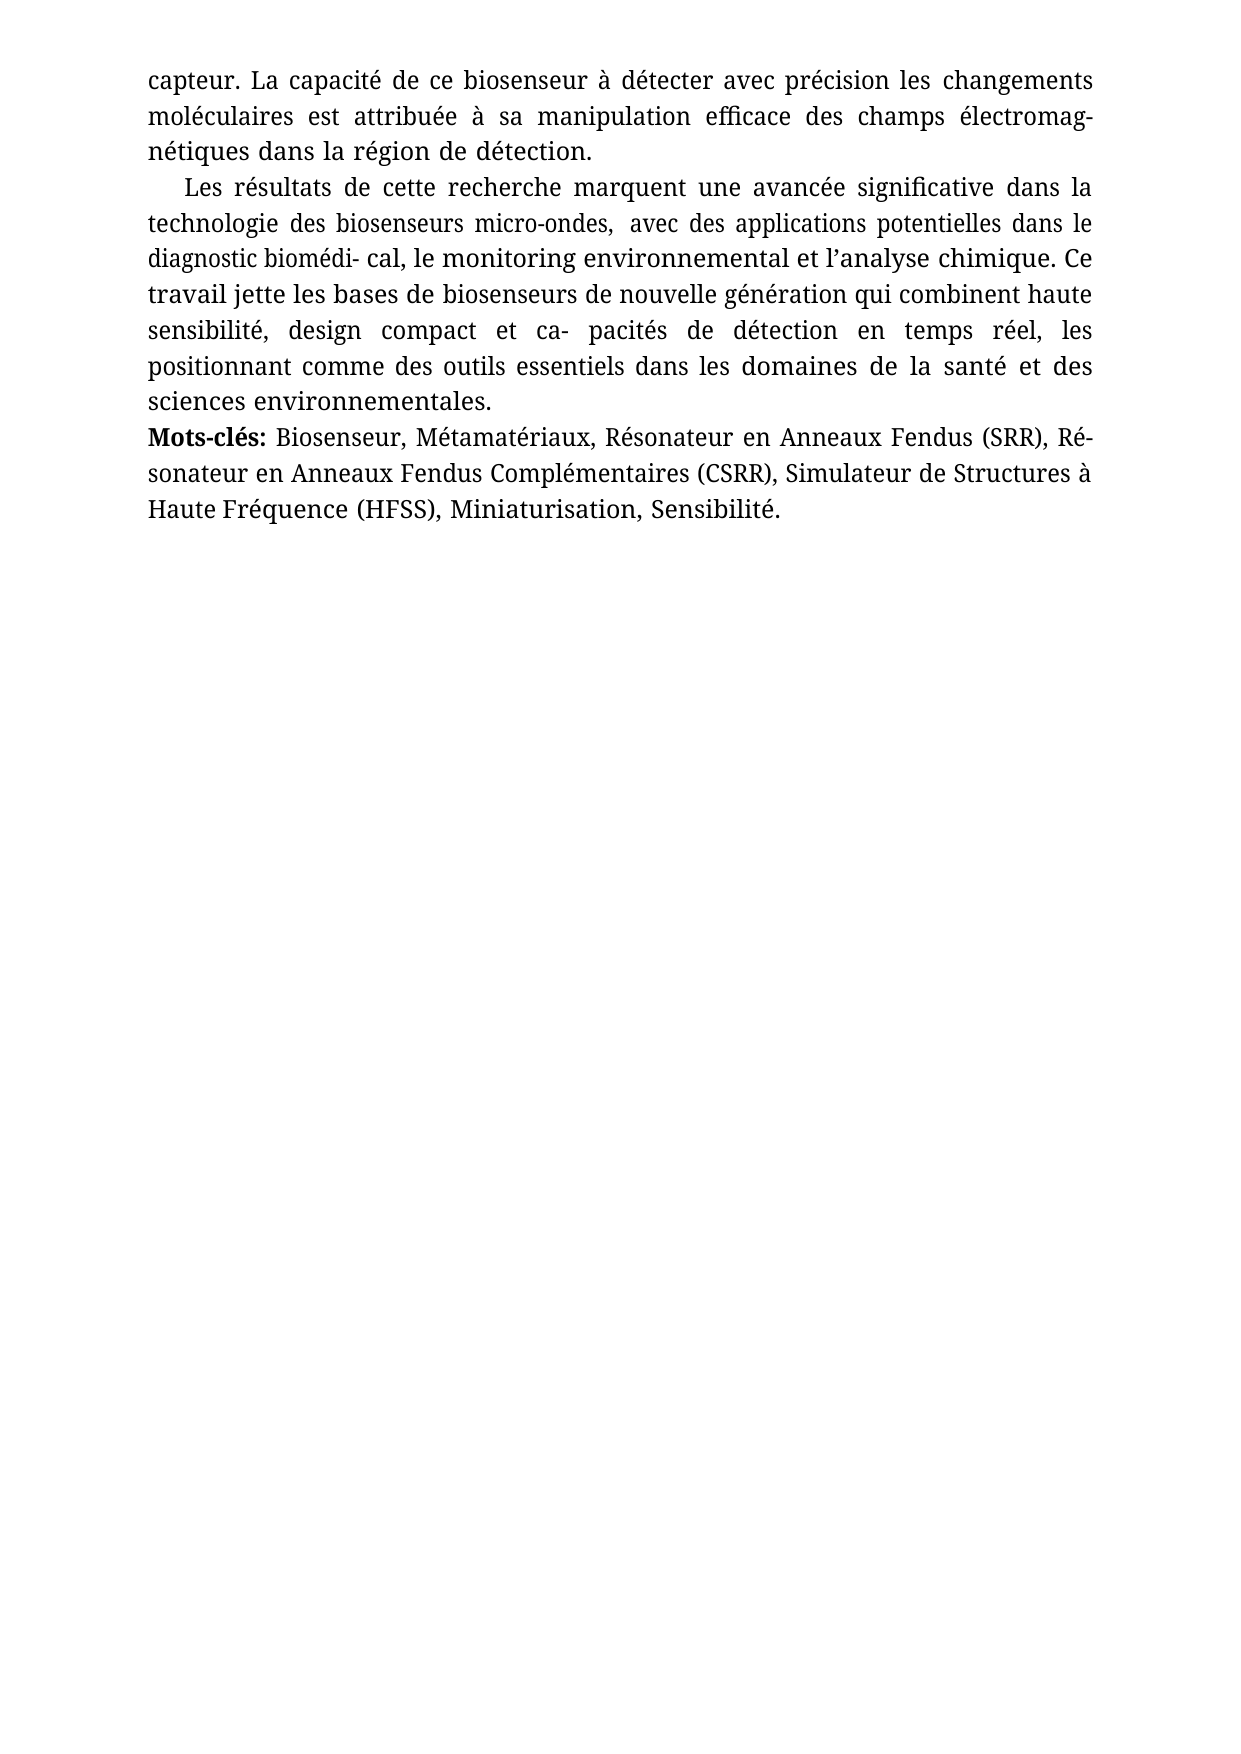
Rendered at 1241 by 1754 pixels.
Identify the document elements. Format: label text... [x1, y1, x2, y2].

text Les résultats de cette recherche marquent une avancée significative dans la technologie des biosenseurs micro-ondes, avec des applications potentielles dans le diagnostic biomédi- cal, le monitoring environnemental et l’analyse chimique. Ce travail jette les bases de biosenseurs de nouvelle génération qui combinent haute sensibilité, design compact et ca- pacités de détection en temps réel, les positionnant comme des outils essentiels dans les domaines de la santé et des sciences environnementales. [148, 170, 1093, 418]
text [148, 62, 1093, 168]
text Mots-clés: Biosenseur, Métamatériaux, Résonateur en Anneaux Fendus (SRR), Ré- sonateur en Anneaux Fendus Complémentaires (CSRR), Simulateur de Structures à Haute Fréquence (HFSS), Miniaturisation, Sensibilité. [148, 420, 1093, 525]
